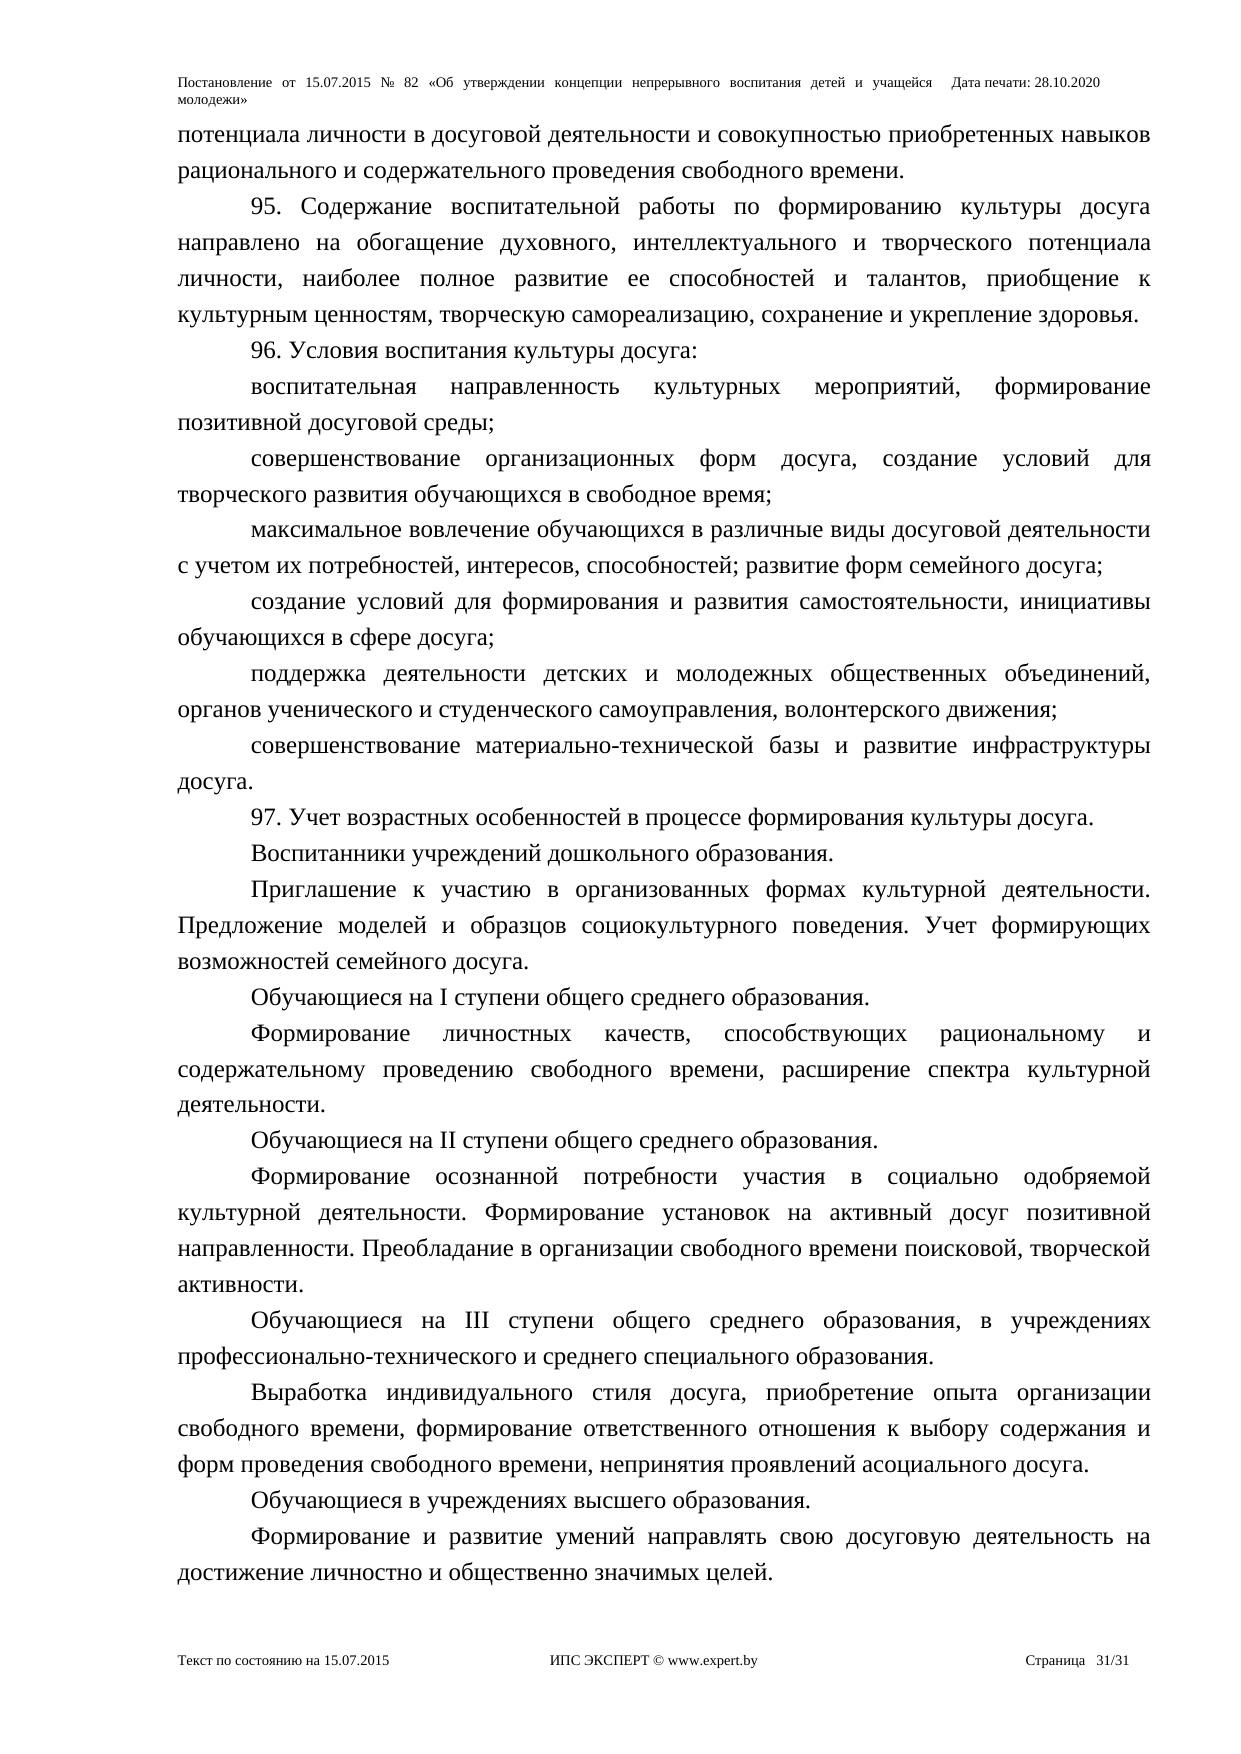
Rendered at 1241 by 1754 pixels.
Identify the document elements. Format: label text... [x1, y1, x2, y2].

text Формирование осознанной потребности участия в социально одобряемой культурной деятельности. Формирование установок на активный досуг позитивной направленности. Преобладание в организации свободного времени поисковой, творческой активности. [177, 1161, 1152, 1298]
text Обучающиеся на II ступени общего среднего образования. [177, 1126, 1152, 1154]
text поддержка деятельности детских и молодежных общественных объединений, органов ученического и студенческого самоуправления, волонтерского движения; [177, 658, 1152, 723]
text создание условий для формирования и развития самостоятельности, инициативы обучающихся в сфере досуга; [177, 586, 1152, 651]
text Выработка индивидуального стиля досуга, приобретение опыта организации свободного времени, формирование ответственного отношения к выбору содержания и форм проведения свободного времени, непринятия проявлений асоциального досуга. [177, 1377, 1152, 1478]
text совершенствование организационных форм досуга, создание условий для творческого развития обучающихся в свободное время; [177, 443, 1152, 507]
text воспитательная направленность культурных мероприятий, формирование позитивной досуговой среды; [177, 371, 1152, 436]
text совершенствование материально-технической базы и развитие инфраструктуры досуга. [177, 730, 1152, 795]
text Обучающиеся на I ступени общего среднего образования. [177, 982, 1152, 1011]
text Формирование и развитие умений направлять свою досуговую деятельность на достижение личностно и общественно значимых целей. [177, 1521, 1152, 1586]
text 95. Содержание воспитательной работы по формированию культуры досуга направлено на обогащение духовного, интеллектуального и творческого потенциала личности, наиболее полное развитие ее способностей и талантов, приобщение к культурным ценностям, творческую самореализацию, сохранение и укрепление здоровья. [177, 191, 1152, 328]
text максимальное вовлечение обучающихся в различные виды досуговой деятельности с учетом их потребностей, интересов, способностей; развитие форм семейного досуга; [177, 514, 1152, 579]
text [177, 119, 1152, 184]
text Приглашение к участию в организованных формах культурной деятельности. Предложение моделей и образцов социокультурного поведения. Учет формирующих возможностей семейного досуга. [177, 874, 1152, 974]
text 96. Условия воспитания культуры досуга: [177, 335, 1152, 364]
text Обучающиеся в учреждениях высшего образования. [177, 1485, 1152, 1514]
text Формирование личностных качеств, способствующих рациональному и содержательному проведению свободного времени, расширение спектра культурной деятельности. [177, 1018, 1152, 1118]
text Воспитанники учреждений дошкольного образования. [177, 838, 1152, 867]
text Обучающиеся на III ступени общего среднего образования, в учреждениях профессионально-технического и среднего специального образования. [177, 1305, 1152, 1370]
text 97. Учет возрастных особенностей в процессе формирования культуры досуга. [177, 802, 1152, 831]
